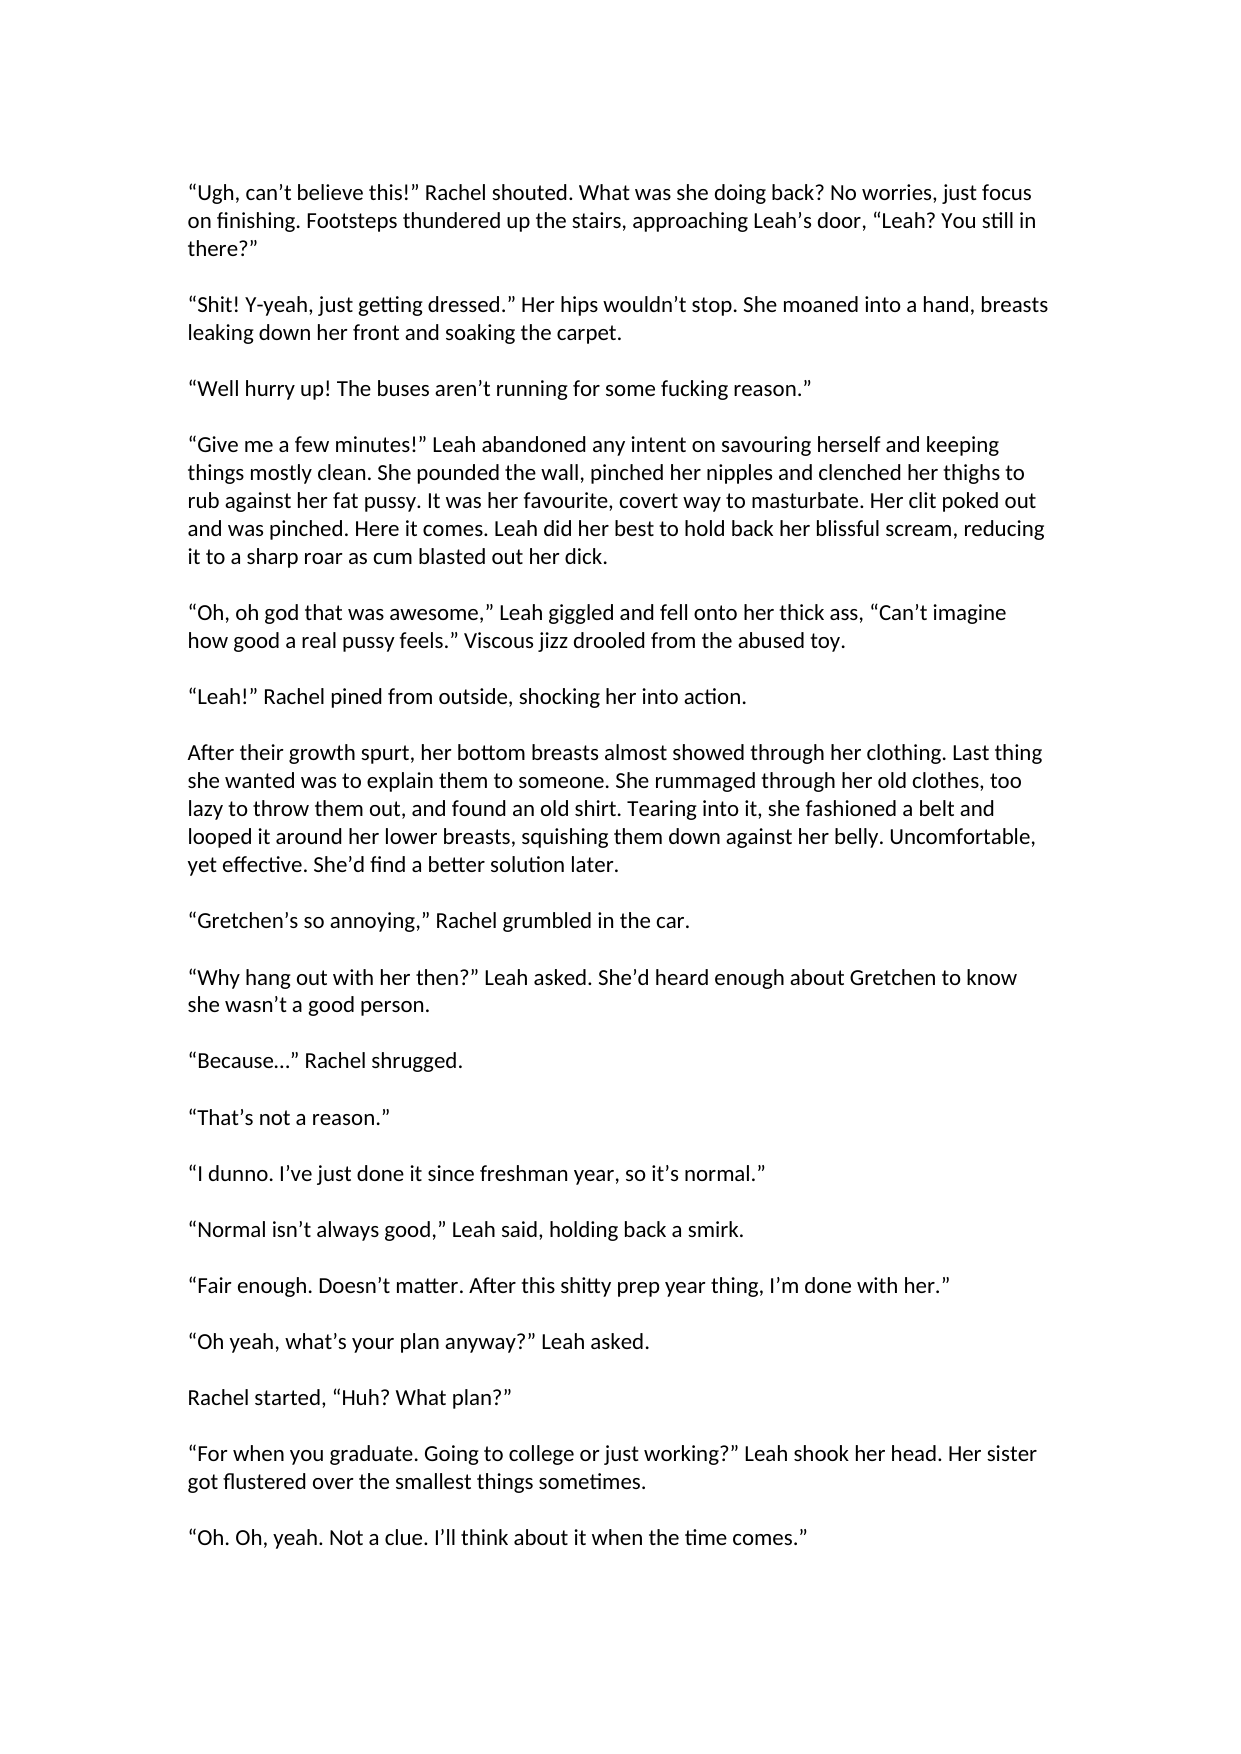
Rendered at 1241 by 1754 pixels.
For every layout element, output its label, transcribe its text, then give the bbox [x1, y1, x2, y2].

text “Give me a few minutes!” Leah abandoned any intent on savouring herself and keeping things mostly clean. She pounded the wall, pinched her nipples and clenched her thighs to rub against her fat pussy. It was her favourite, covert way to masturbate. Her clit poked out and was pinched. Here it comes. Leah did her best to hold back her blissful scream, reducing it to a sharp roar as cum blasted out her dick. [187, 430, 1053, 570]
text “Because…” Rachel shrugged. [187, 1047, 1053, 1075]
text Rachel started, “Huh? What plan?” [187, 1383, 1053, 1411]
text “Ugh, can’t believe this!” Rachel shouted. What was she doing back? No worries, just focus on finishing. Footsteps thundered up the stairs, approaching Leah’s door, “Leah? You still in there?” [187, 178, 1053, 262]
text “Fair enough. Doesn’t matter. After this shitty prep year thing, I’m done with her.” [187, 1271, 1053, 1299]
text “Well hurry up! The buses aren’t running for some fucking reason.” [187, 374, 1053, 402]
text “Gretchen’s so annoying,” Rachel grumbled in the car. [187, 907, 1053, 934]
text “I dunno. I’ve just done it since freshman year, so it’s normal.” [187, 1159, 1053, 1187]
text “Leah!” Rachel pined from outside, shocking her into action. [187, 682, 1053, 710]
text “For when you graduate. Going to college or just working?” Leah shook her head. Her sister got flustered over the smallest things sometimes. [187, 1439, 1053, 1495]
text “Why hang out with her then?” Leah asked. She’d heard enough about Gretchen to know she wasn’t a good person. [187, 963, 1053, 1019]
text “Normal isn’t always good,” Leah said, holding back a smirk. [187, 1215, 1053, 1243]
text After their growth spurt, her bottom breasts almost showed through her clothing. Last thing she wanted was to explain them to someone. She rummaged through her old clothes, too lazy to throw them out, and found an old shirt. Tearing into it, she fashioned a belt and looped it around her lower breasts, squishing them down against her belly. Uncomfortable, yet effective. She’d find a better solution later. [187, 738, 1053, 878]
text “Oh, oh god that was awesome,” Leah giggled and fell onto her thick ass, “Can’t imagine how good a real pussy feels.” Viscous jizz drooled from the abused toy. [187, 598, 1053, 654]
text “That’s not a reason.” [187, 1103, 1053, 1131]
text “Shit! Y-yeah, just getting dressed.” Her hips wouldn’t stop. She moaned into a hand, breasts leaking down her front and soaking the carpet. [187, 290, 1053, 346]
text “Oh yeah, what’s your plan anyway?” Leah asked. [187, 1327, 1053, 1355]
text “Oh. Oh, yeah. Not a clue. I’ll think about it when the time comes.” [187, 1523, 1053, 1551]
